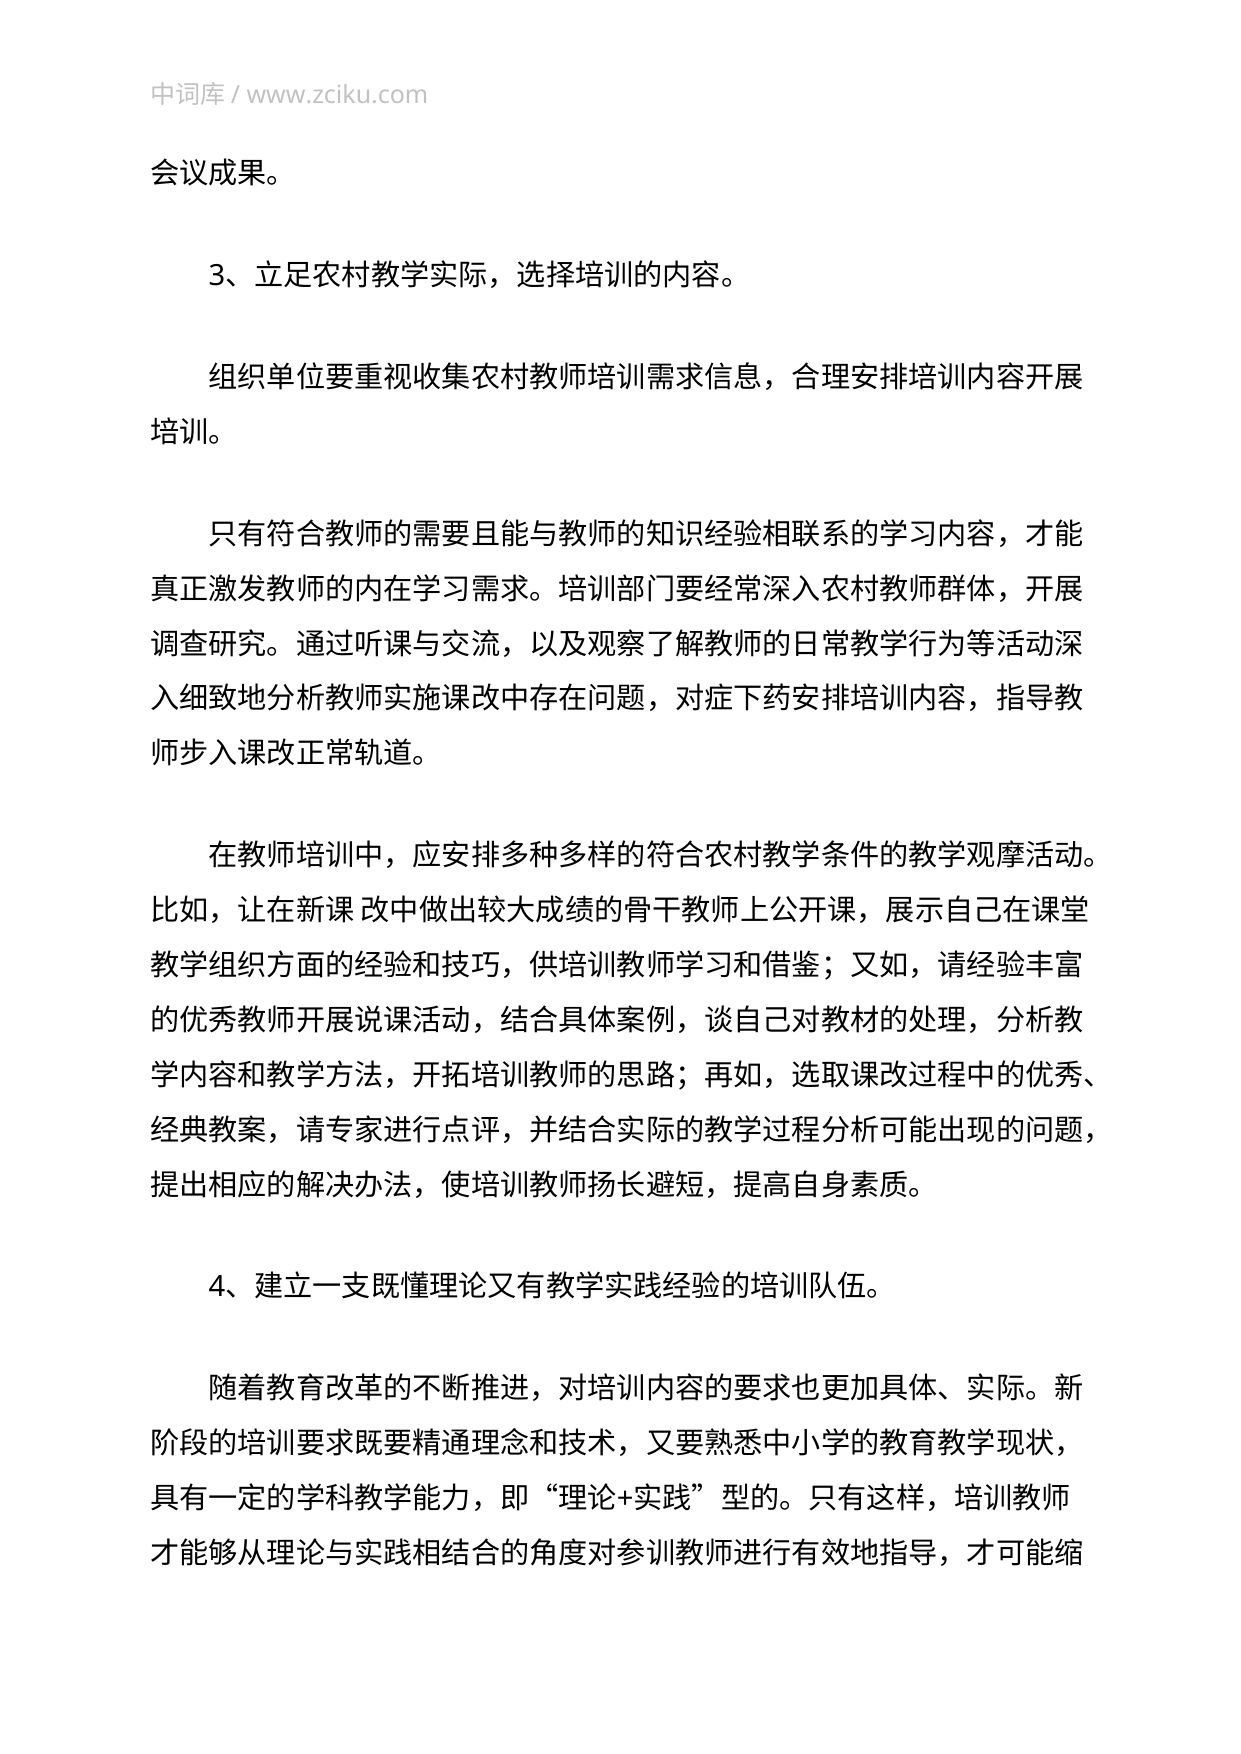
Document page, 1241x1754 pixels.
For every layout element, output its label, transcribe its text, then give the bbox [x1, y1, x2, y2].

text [150, 150, 1090, 192]
text 组织单位要重视收集农村教师培训需求信息，合理安排培训内容开展培训。 [150, 354, 1090, 451]
text 3、立足农村教学实际，选择培训的内容。 [150, 252, 1090, 294]
text 在教师培训中，应安排多种多样的符合农村教学条件的教学观摩活动。比如，让在新课 改中做出较大成绩的骨干教师上公开课，展示自己在课堂教学组织方面的经验和技巧，供培训教师学习和借鉴；又如，请经验丰富的优秀教师开展说课活动，结合具体案例，谈自己对教材的处理，分析教学内容和教学方法，开拓培训教师的思路；再如，选取课改过程中的优秀、经典教案，请专家进行点评，并结合实际的教学过程分析可能出现的问题，提出相应的解决办法，使培训教师扬长避短，提高自身素质。 [150, 832, 1090, 1203]
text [150, 1365, 1090, 1572]
text 只有符合教师的需要且能与教师的知识经验相联系的学习内容，才能真正激发教师的内在学习需求。培训部门要经常深入农村教师群体，开展调查研究。通过听课与交流，以及观察了解教师的日常教学行为等活动深入细致地分析教师实施课改中存在问题，对症下药安排培训内容，指导教师步入课改正常轨道。 [150, 510, 1090, 772]
text 4、建立一支既懂理论又有教学实践经验的培训队伍。 [150, 1263, 1090, 1305]
